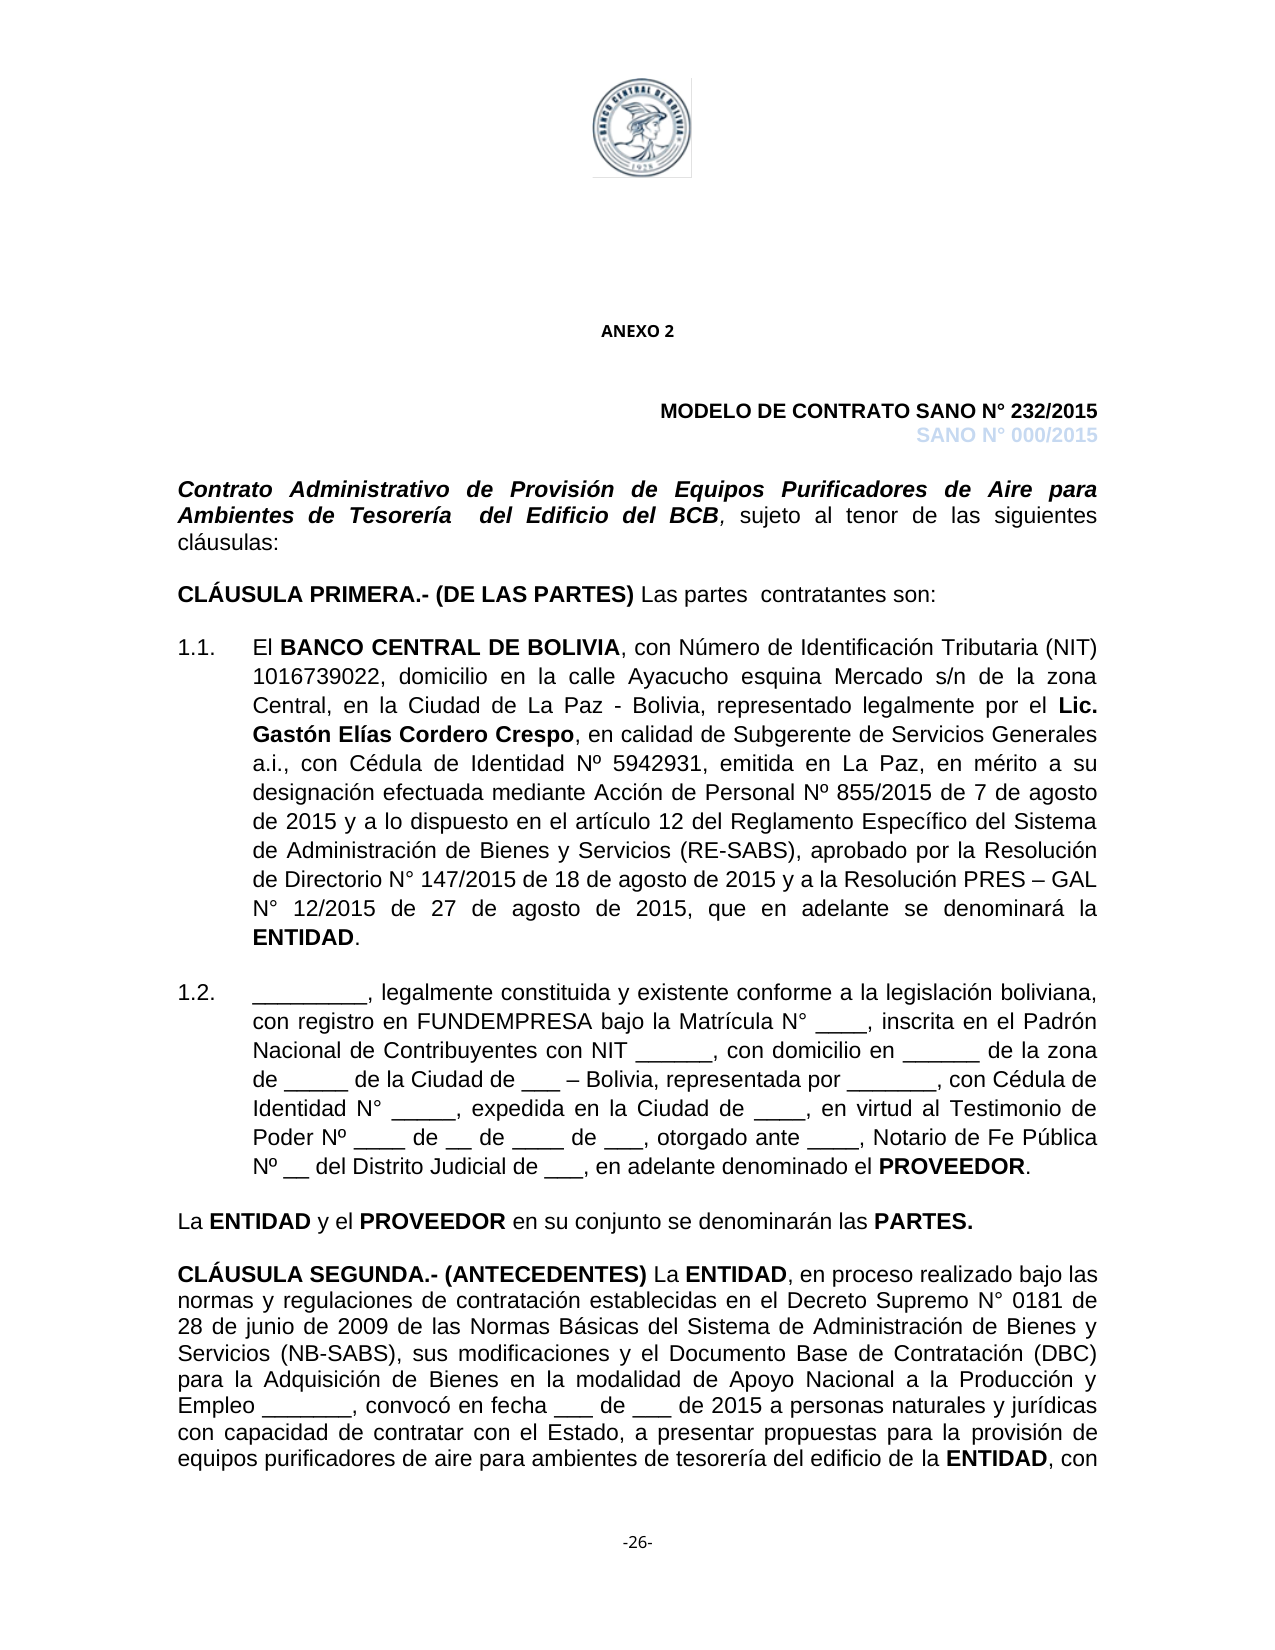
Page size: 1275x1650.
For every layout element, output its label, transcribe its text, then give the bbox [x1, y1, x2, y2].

text CLÁUSULA PRIMERA.- (DE LAS PARTES) Las partes contratantes son: [177, 581, 1098, 608]
list _________, legalmente constituida y existente conforme a la legislación boliviana, con registro en FUNDEMPRESA bajo la Matrícula N° ____, inscrita en el Padrón Nacional de Contribuyentes con NIT ______, con domicilio en ______ de la zona de _____ de la Ciudad de ___ – Bolivia, representada por _______, con Cédula de Identidad N° _____, expedida en la Ciudad de ____, en virtud al Testimonio de Poder Nº ____ de __ de ____ de ___, otorgado ante ____, Notario de Fe Pública Nº __ del Distrito Judicial de ___, en adelante denominado el PROVEEDOR. [177, 979, 1098, 1179]
text SANO N° 000/2015 [177, 423, 1098, 447]
picture [592, 78, 693, 179]
text Contrato Administrativo de Provisión de Equipos Purificadores de Aire para Ambientes de Tesorería del Edificio del BCB, sujeto al tenor de las siguientes cláusulas: [177, 476, 1098, 555]
text MODELO DE CONTRATO SANO N° 232/2015 [177, 399, 1098, 423]
list El BANCO CENTRAL DE BOLIVIA, con Número de Identificación Tributaria (NIT) 1016739022, domicilio en la calle Ayacucho esquina Mercado s/n de la zona Central, en la Ciudad de La Paz - Bolivia, representado legalmente por el Lic. Gastón Elías Cordero Crespo, en calidad de Subgerente de Servicios Generales a.i., con Cédula de Identidad Nº 5942931, emitida en La Paz, en mérito a su designación efectuada mediante Acción de Personal Nº 855/2015 de 7 de agosto de 2015 y a lo dispuesto en el artículo 12 del Reglamento Específico del Sistema de Administración de Bienes y Servicios (RE-SABS), aprobado por la Resolución de Directorio N° 147/2015 de 18 de agosto de 2015 y a la Resolución PRES – GAL N° 12/2015 de 27 de agosto de 2015, que en adelante se denominará la ENTIDAD. [177, 634, 1098, 950]
text La ENTIDAD y el PROVEEDOR en su conjunto se denominarán las PARTES. [177, 1208, 1098, 1234]
text ANEXO 2 [177, 319, 1098, 342]
